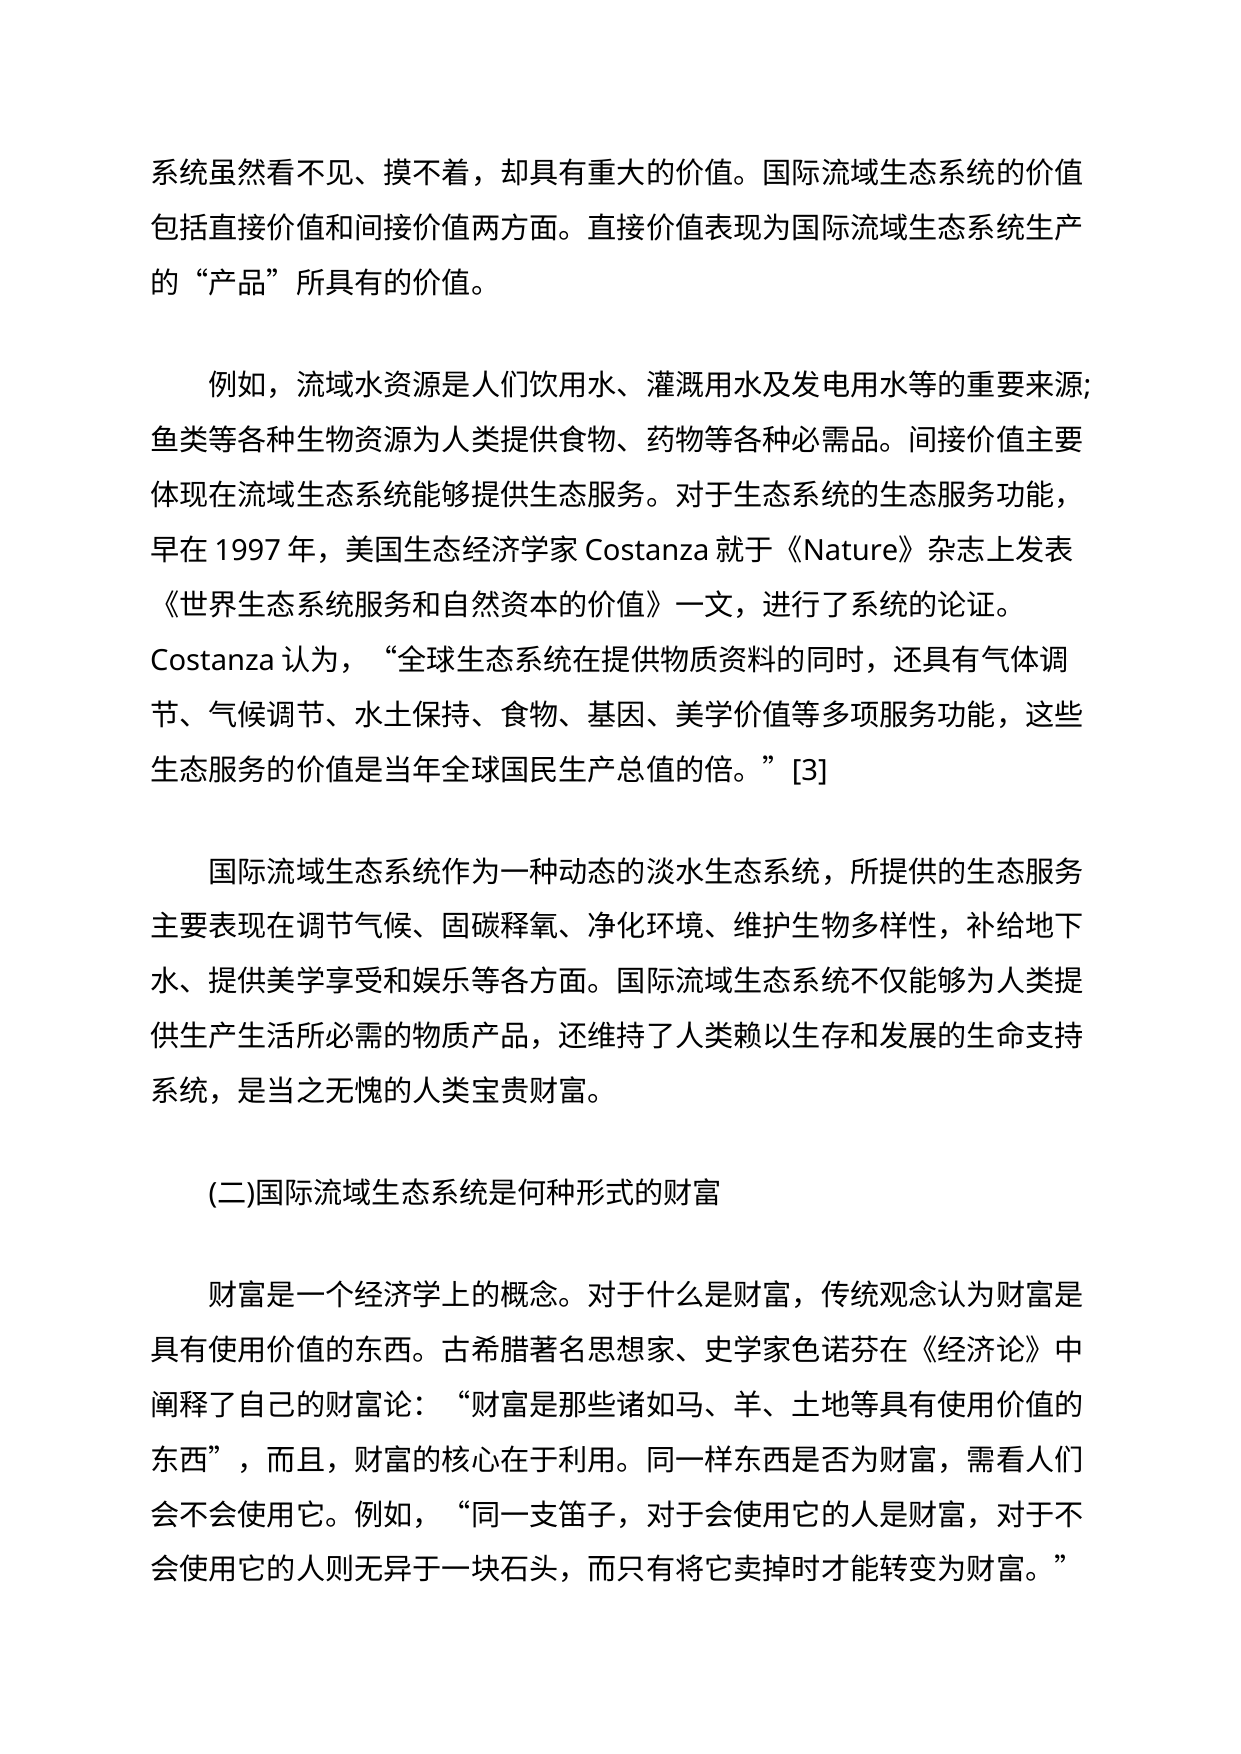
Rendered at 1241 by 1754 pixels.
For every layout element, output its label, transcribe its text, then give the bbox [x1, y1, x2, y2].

text 例如，流域水资源是人们饮用水、灌溉用水及发电用水等的重要来源;鱼类等各种生物资源为人类提供食物、药物等各种必需品。间接价值主要体现在流域生态系统能够提供生态服务。对于生态系统的生态服务功能，早在1997年，美国生态经济学家Costanza就于《Nature》杂志上发表《世界生态系统服务和自然资本的价值》一文，进行了系统的论证。Costanza认为，“全球生态系统在提供物质资料的同时，还具有气体调节、气候调节、水土保持、食物、基因、美学价值等多项服务功能，这些生态服务的价值是当年全球国民生产总值的倍。”[3] [150, 362, 1090, 788]
text 国际流域生态系统作为一种动态的淡水生态系统，所提供的生态服务主要表现在调节气候、固碳释氧、净化环境、维护生物多样性，补给地下水、提供美学享受和娱乐等各方面。国际流域生态系统不仅能够为人类提供生产生活所必需的物质产品，还维持了人类赖以生存和发展的生命支持系统，是当之无愧的人类宝贵财富。 [150, 848, 1090, 1110]
text (二)国际流域生态系统是何种形式的财富 [150, 1169, 1090, 1212]
text 财富是一个经济学上的概念。对于什么是财富，传统观念认为财富是具有使用价值的东西。古希腊著名思想家、史学家色诺芬在《经济论》中阐释了自己的财富论：“财富是那些诸如马、羊、土地等具有使用价值的东西”，而且，财富的核心在于利用。同一样东西是否为财富，需看人们会不会使用它。例如，“同一支笛子，对于会使用它的人是财富，对于不会使用它的人则无异于一块石头，而只有将它卖掉时才能转变为财富。” [150, 1271, 1090, 1588]
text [150, 150, 1090, 302]
